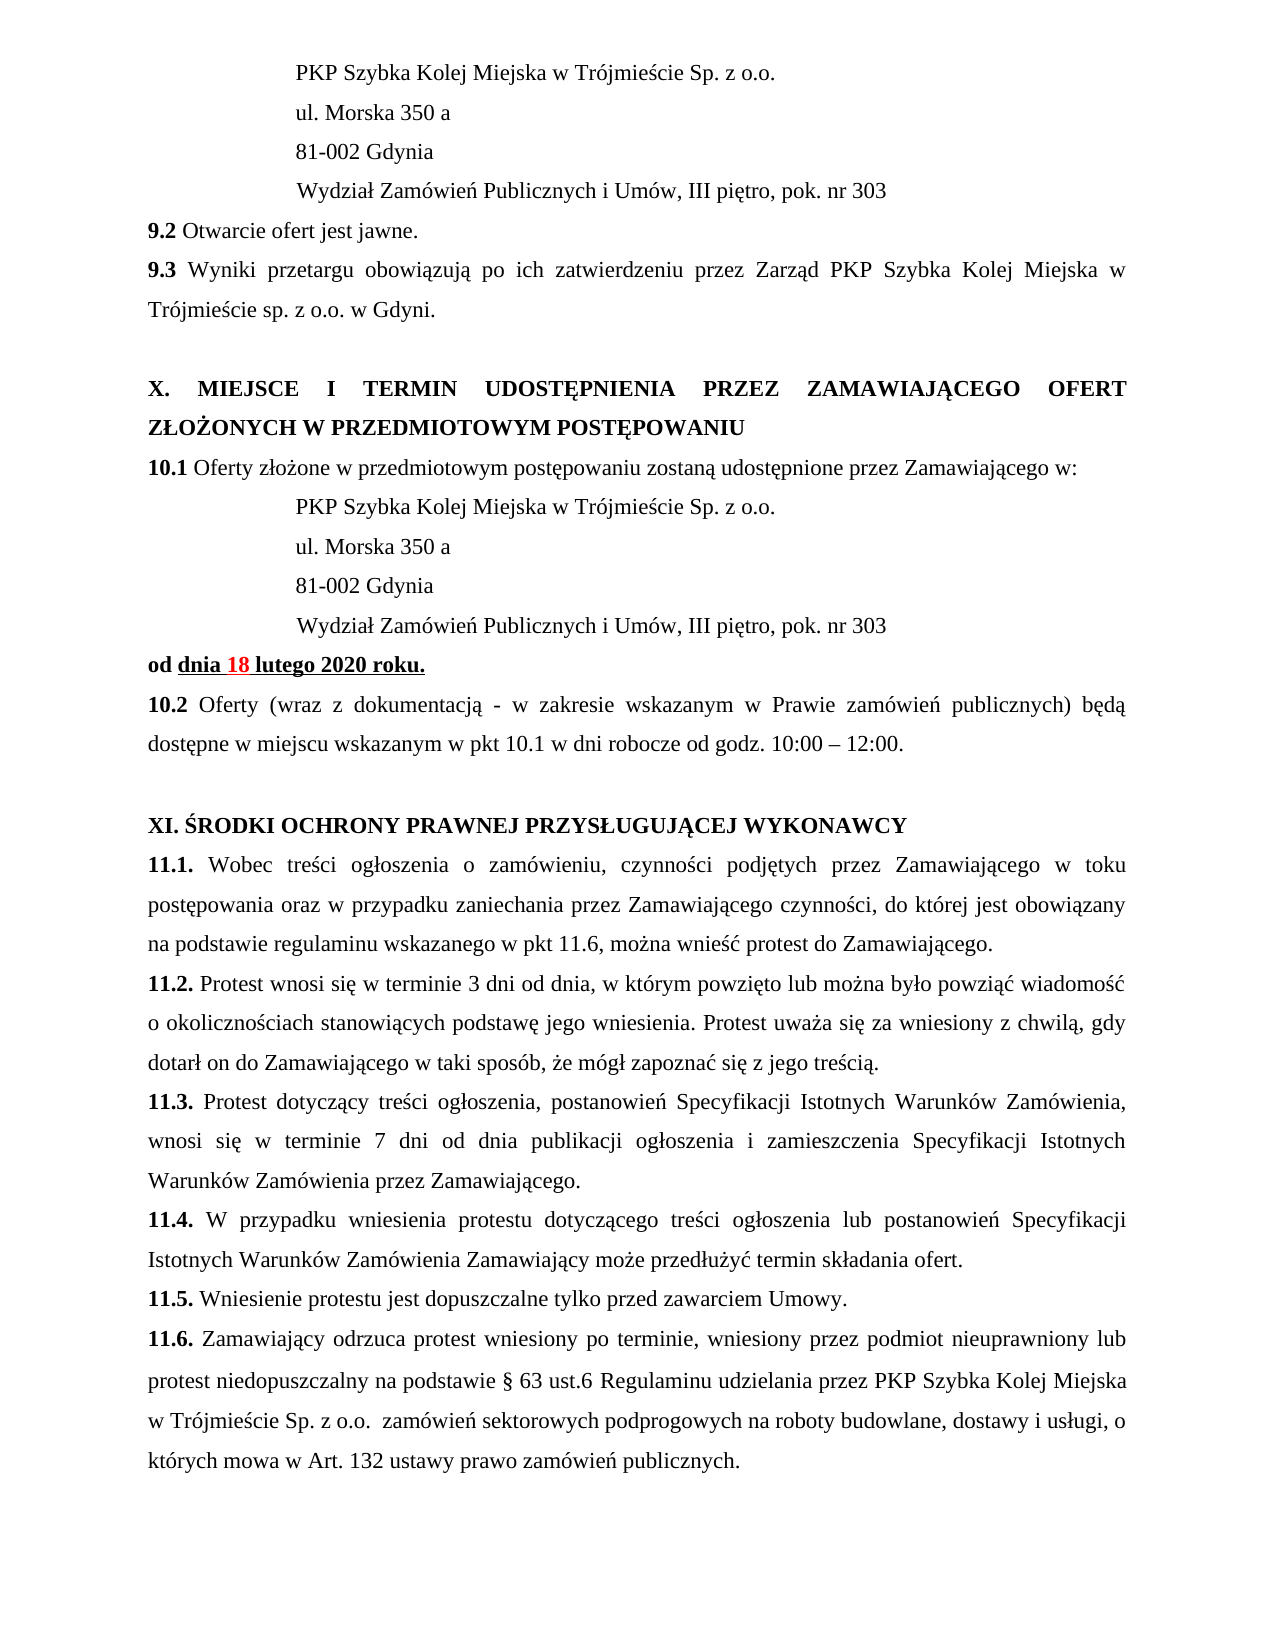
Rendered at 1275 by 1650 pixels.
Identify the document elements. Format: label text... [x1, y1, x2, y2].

text ul. Morska [148, 533, 1127, 559]
text Wydział Zamówień Publicznych i Umów, III piętro, pok. nr 303 [148, 612, 1127, 638]
text ul. Morska [148, 98, 1127, 125]
text 10.1 Oferty złożone w przedmiotowym postępowaniu zostaną udostępnione przez Zamawiającego w: [148, 454, 1127, 480]
text 10.2 Oferty (wraz z dokumentacją - w zakresie wskazanym w Prawie zamówień publicznych) będą dostępne w miejscu wskazanym w pkt 10.1 w dni robocze od godz. 10:00 – 12:00. [148, 691, 1127, 757]
text 11.1. Wobec treści ogłoszenia o zamówieniu, czynności podjętych przez Zamawiającego w toku postępowania oraz w przypadku zaniechania przez Zamawiającego czynności, do której jest obowiązany na podstawie regulaminu wskazanego w pkt 11.6, można wnieść protest do Zamawiającego. [148, 851, 1127, 956]
text 9.3 Wyniki przetargu obowiązują po ich zatwierdzeniu przez Zarząd PKP Szybka Kolej Miejska w Trójmieście sp. z o.o. w Gdyni. [148, 256, 1127, 322]
text 81-002 Gdynia [148, 572, 1127, 599]
text 9.2 Otwarcie ofert jest jawne. [148, 217, 1127, 243]
text 11.3. Protest dotyczący treści ogłoszenia, postanowień Specyfikacji Istotnych Warunków Zamówienia, wnosi się w terminie 7 dni od dnia publikacji ogłoszenia i zamieszczenia Specyfikacji Istotnych Warunków Zamówienia przez Zamawiającego. [148, 1088, 1127, 1193]
text Wydział Zamówień Publicznych i Umów, III piętro, pok. nr 303 [148, 177, 1127, 204]
text XI. ŚRODKI OCHRONY PRAWNEJ PRZYSŁUGUJĄCEJ WYKONAWCY [148, 812, 1127, 838]
text 11.4. W przypadku wniesienia protestu dotyczącego treści ogłoszenia lub postanowień Specyfikacji Istotnych Warunków Zamówienia Zamawiający może przedłużyć termin składania ofert. [148, 1206, 1127, 1272]
text X. MIEJSCE I TERMIN UDOSTĘPNIENIA PRZEZ ZAMAWIAJĄCEGO OFERT ZŁOŻONYCH W PRZEDMIOTOWYM POSTĘPOWANIU [148, 375, 1127, 441]
text PKP Szybka Kolej Miejska w Trójmieście Sp. z o.o. [148, 493, 1127, 520]
text PKP Szybka Kolej Miejska w Trójmieście Sp. z o.o. [148, 59, 1127, 85]
text od dnia 18 lutego 2020 roku. [148, 651, 1127, 678]
text 11.5. Wniesienie protestu jest dopuszczalne tylko przed zawarciem Umowy. [148, 1285, 1127, 1312]
text 81-002 Gdynia [148, 138, 1127, 164]
text 11.6. Zamawiający odrzuca protest wniesiony po terminie, wniesiony przez podmiot nieuprawniony lub protest niedopuszczalny na podstawie § 63 ust.6 Regulaminu udzielania przez PKP Szybka Kolej Miejska w Trójmieście Sp. z o.o. zamówień sektorowych podprogowych na roboty budowlane, dostawy i usługi, o których mowa w Art. 132 ustawy prawo zamówień publicznych. [148, 1325, 1127, 1473]
text 11.2. Protest wnosi się w terminie 3 dni od dnia, w którym powzięto lub można było powziąć wiadomość o okolicznościach stanowiących podstawę jego wniesienia. Protest uważa się za wniesiony z chwilą, gdy dotarł on do Zamawiającego w taki sposób, że mógł zapoznać się z jego treścią. [148, 969, 1127, 1075]
